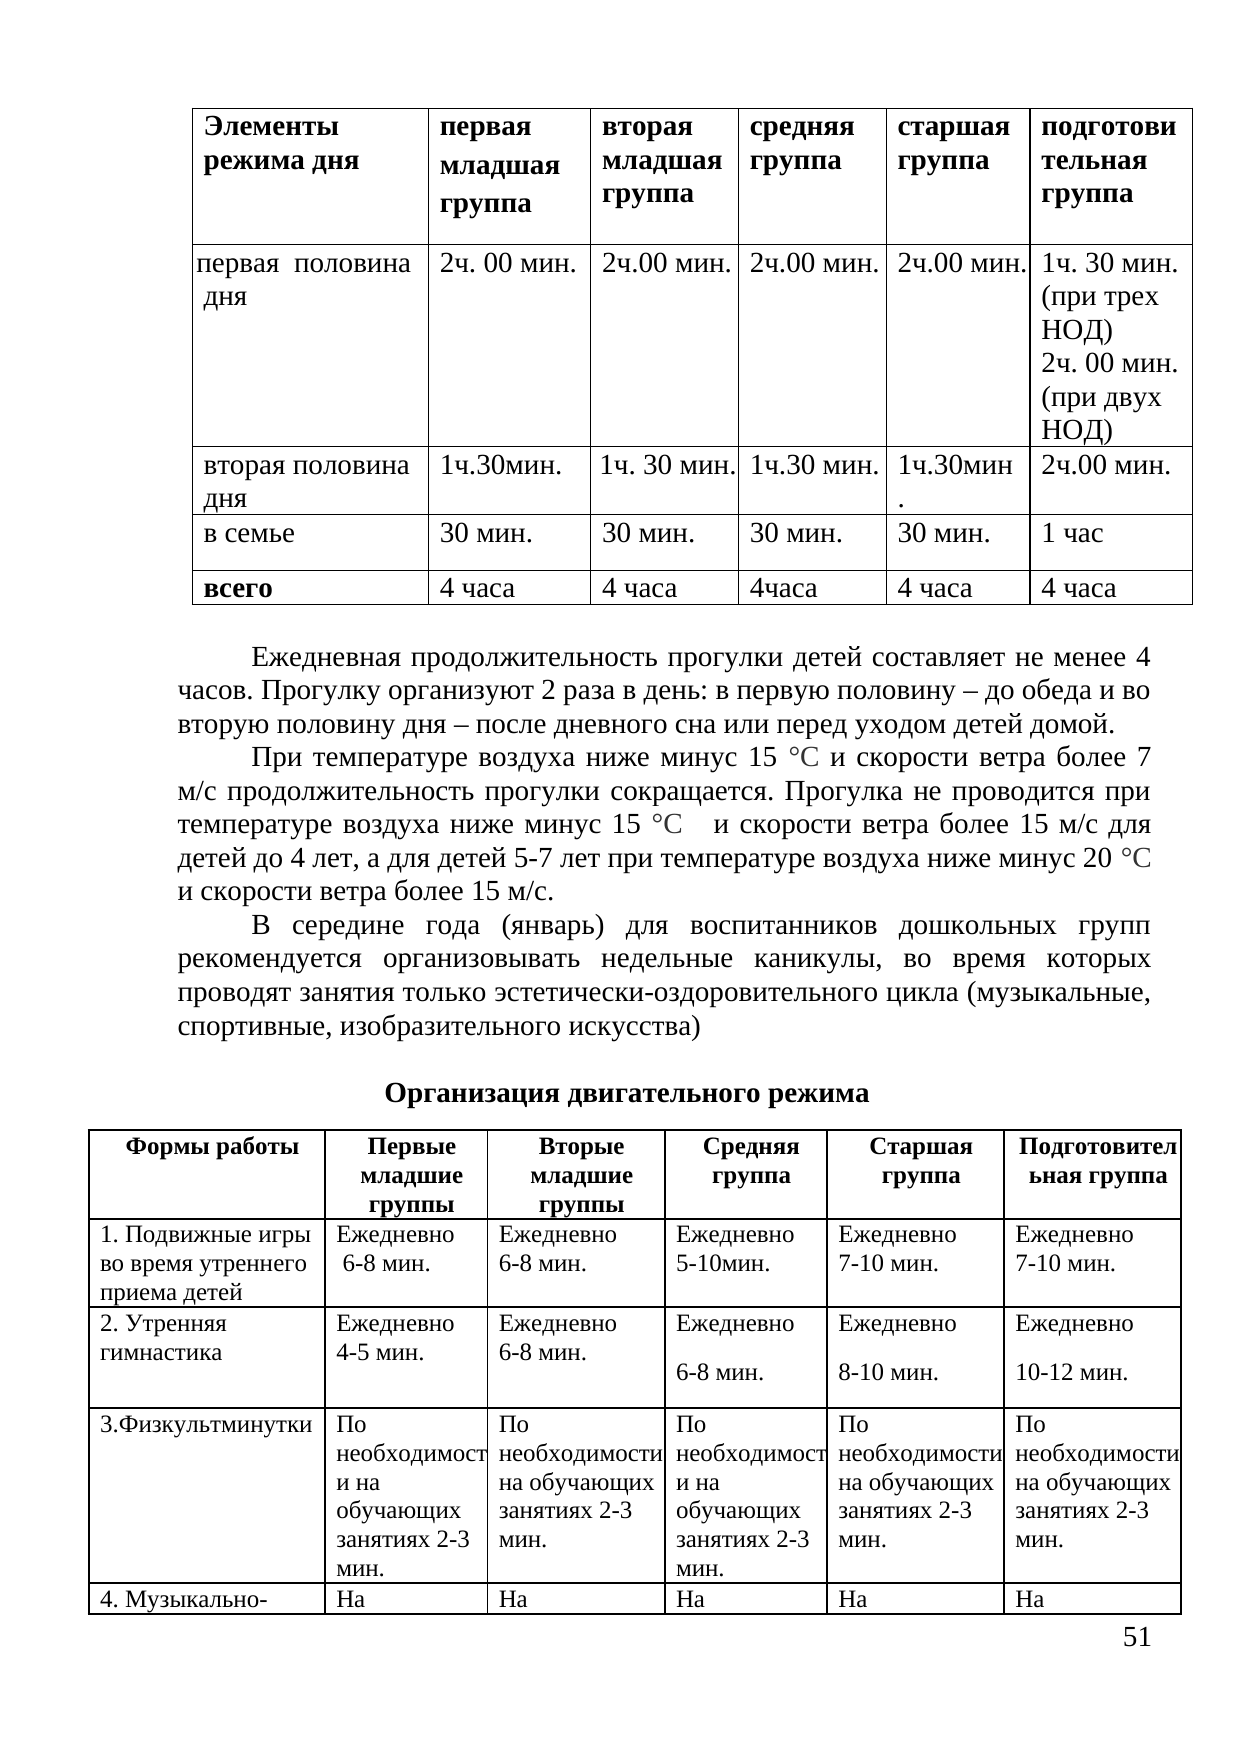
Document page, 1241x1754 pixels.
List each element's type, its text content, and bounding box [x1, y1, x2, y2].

table_header Средняя группа [666, 1131, 826, 1217]
text Организация двигательного режима [102, 1075, 1152, 1108]
table_cell 1ч. 30 мин. [591, 447, 738, 514]
table_cell По необходимости на обучающих занятиях 2-3 мин. [828, 1409, 1003, 1582]
table_cell По необходимости на обучающих занятиях 2-3 мин. [488, 1409, 664, 1582]
table_cell первая половина дня [193, 245, 428, 446]
table_header Элементы режима дня [193, 109, 428, 244]
table_cell 1 час [1031, 515, 1192, 569]
table_header первая младшая группа [429, 109, 590, 244]
table_header старшая группа [887, 109, 1029, 244]
text При температуре воздуха ниже минус 15 °С и скорости ветра более 7 м/с продолжительность прогулки сокращается. Прогулка не проводится при температуре воздуха ниже минус 15 °С и скорости ветра более 15 м/с для детей до 4 лет, а для детей 5-7 лет при температуре воздуха ниже минус 20 °С и скорости ветра более 15 м/с. [177, 739, 1152, 907]
table_header вторая младшая группа [591, 109, 738, 244]
table_cell По необходимости на обучающих занятиях 2-3 мин. [1005, 1409, 1180, 1582]
table_cell 30 мин. [591, 515, 738, 569]
table_cell 2ч.00 мин. [1031, 447, 1192, 514]
table_cell 2ч.00 мин. [739, 245, 886, 446]
text Ежедневная продолжительность прогулки детей составляет не менее 4 часов. Прогулку организуют 2 раза в день: в первую половину – до обеда и во вторую половину дня – после дневного сна или перед уходом детей домой. [177, 639, 1152, 739]
table_cell Ежедневно 6-8 мин. [488, 1308, 664, 1407]
table_cell 30 мин. [887, 515, 1029, 569]
table_cell 2ч. 00 мин. [429, 245, 590, 446]
table_cell 1ч.30мин. [429, 447, 590, 514]
text В середине года (январь) для воспитанников дошкольных групп рекомендуется организовывать недельные каникулы, во время которых проводят занятия только эстетически-оздоровительного цикла (музыкальные, спортивные, изобразительного искусства) [177, 907, 1152, 1041]
table_cell Ежедневно 7-10 мин. [828, 1220, 1003, 1306]
table_cell 2ч.00 мин. [887, 245, 1029, 446]
table_cell 30 мин. [429, 515, 590, 569]
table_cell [666, 1584, 826, 1612]
table_cell По необходимости на обучающих занятиях 2-3 мин. [326, 1409, 487, 1582]
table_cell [326, 1584, 487, 1612]
table_header Первые младшие группы [326, 1131, 487, 1217]
table_cell Ежедневно 6-8 мин. [488, 1220, 664, 1306]
table_cell Ежедневно 4-5 мин. [326, 1308, 487, 1407]
table_header Старшая группа [828, 1131, 1003, 1217]
table_cell 2. Утренняя гимнастика [90, 1308, 324, 1407]
table_cell 2ч.00 мин. [591, 245, 738, 446]
table_header средняя группа [739, 109, 886, 244]
table_cell Ежедневно 5-10мин. [666, 1220, 826, 1306]
table_cell Ежедневно 10-12 мин. [1005, 1308, 1180, 1407]
table_cell Ежедневно 6-8 мин. [326, 1220, 487, 1306]
table_cell 30 мин. [739, 515, 886, 569]
table_header Подготовительная группа [1005, 1131, 1180, 1217]
table_cell 1ч.30 мин. [739, 447, 886, 514]
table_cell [90, 1584, 324, 1612]
table_header Формы работы [90, 1131, 324, 1217]
table_cell По необходимости на обучающих занятиях 2-3 мин. [666, 1409, 826, 1582]
table_cell 3.Физкультминутки [90, 1409, 324, 1582]
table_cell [488, 1584, 664, 1612]
table_cell 1. Подвижные игры во время утреннего приема детей [90, 1220, 324, 1306]
table_cell Ежедневно 7-10 мин. [1005, 1220, 1180, 1306]
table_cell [1005, 1584, 1180, 1612]
table_cell в семье [193, 515, 428, 569]
table_header Вторые младшие группы [488, 1131, 664, 1217]
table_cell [828, 1584, 1003, 1612]
table_header подготовительная группа [1031, 109, 1192, 244]
table_cell 1ч. 30 мин. (при трех НОД) 2ч. 00 мин. (при двух НОД) [1031, 245, 1192, 446]
table_cell Ежедневно 8-10 мин. [828, 1308, 1003, 1407]
table_cell Ежедневно 6-8 мин. [666, 1308, 826, 1407]
